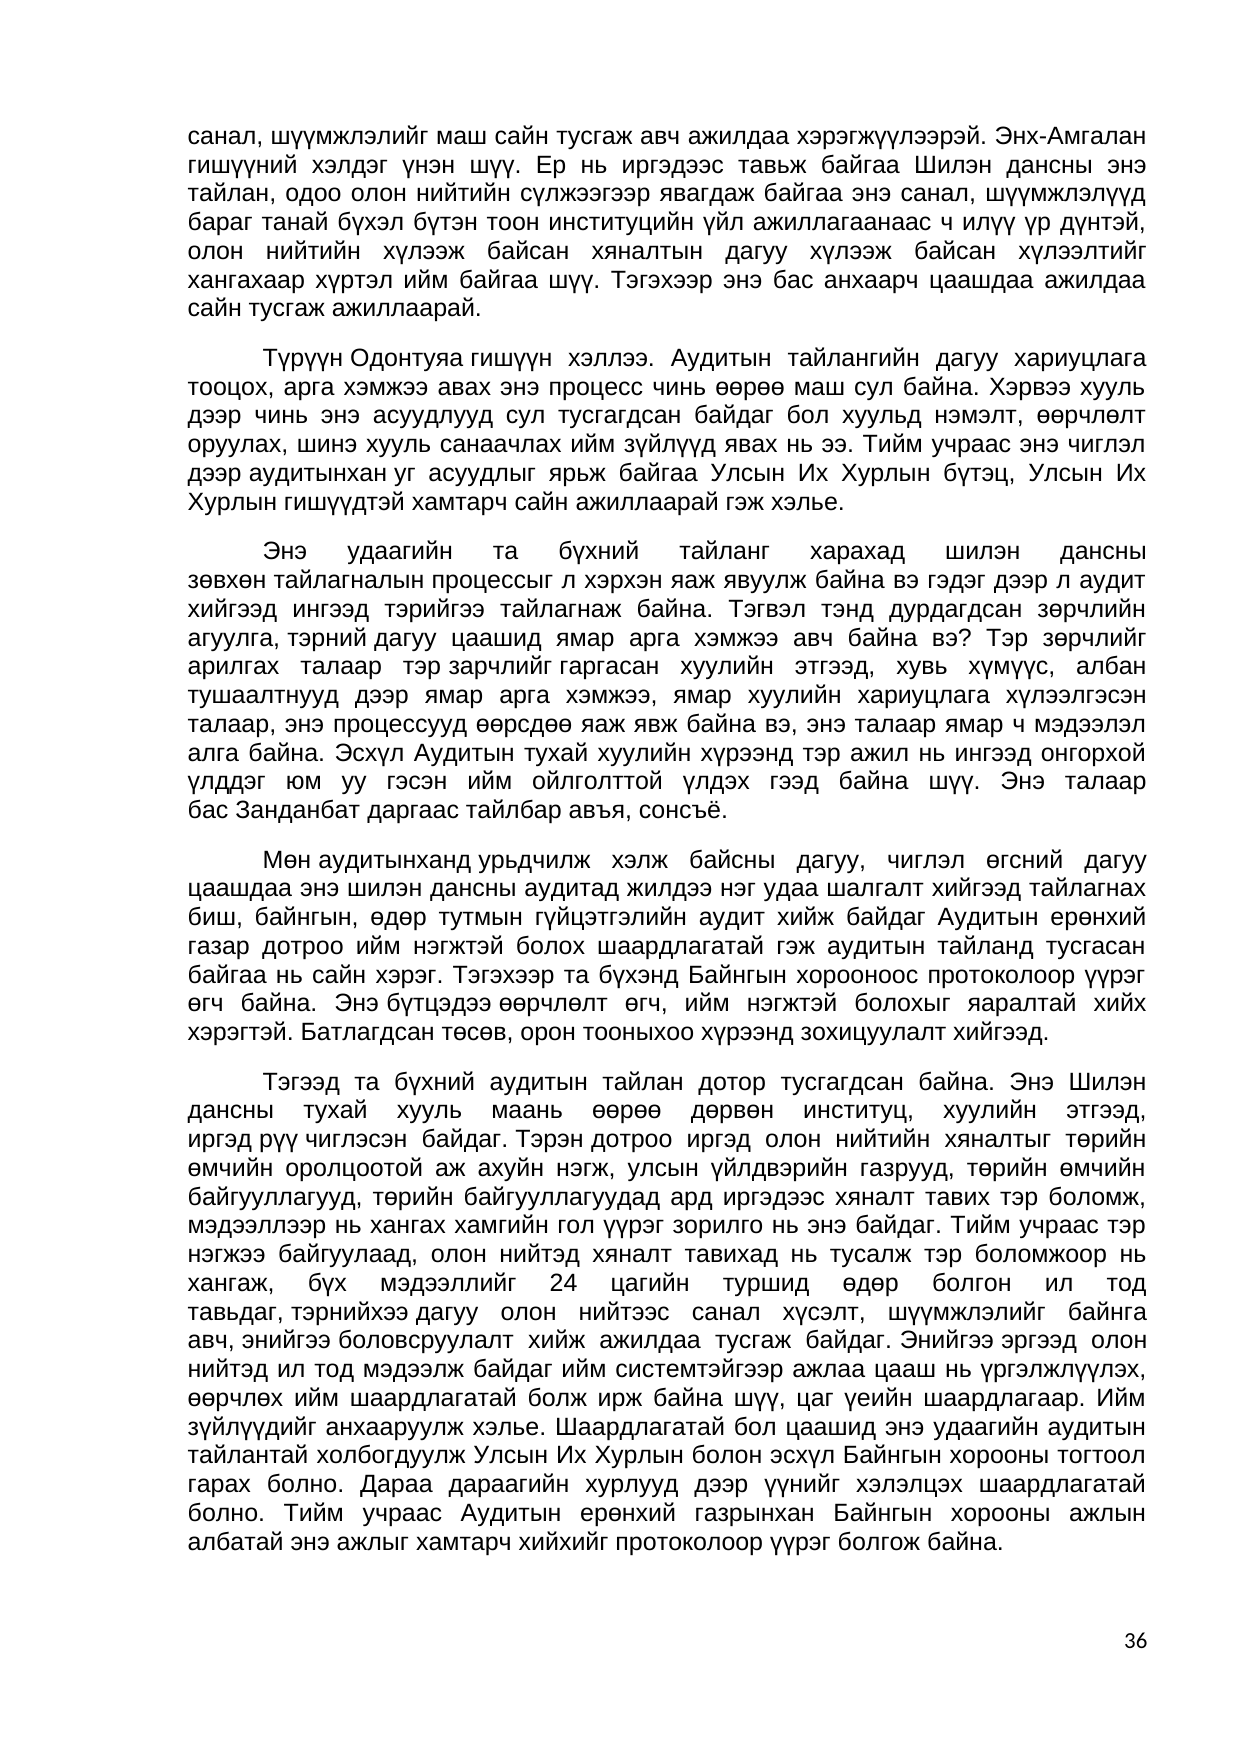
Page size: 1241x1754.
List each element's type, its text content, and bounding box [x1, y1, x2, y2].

text Энэ удаагийн та бүхний тайланг харахад шилэн дансны зөвхөн тайлагналын процессыг л хэрхэн яаж явуулж байна вэ гэдэг дээр л аудит хийгээд ингээд тэрийгээ тайлагнаж байна. Тэгвэл тэнд дурдагдсан зөрчлийн агуулга, тэрний дагуу цаашид ямар арга хэмжээ авч байна вэ? Тэр зөрчлийг арилгах талаар тэр зарчлийг гаргасан хуулийн этгээд, хувь хүмүүс, албан тушаалтнууд дээр ямар арга хэмжээ, ямар хуулийн хариуцлага хүлээлгэсэн талаар, энэ процессууд өөрсдөө яаж явж байна вэ, энэ талаар ямар ч мэдээлэл алга байна. Эсхүл Аудитын тухай хуулийн хүрээнд тэр ажил нь ингээд онгорхой үлддэг юм уу гэсэн ийм ойлголттой үлдэх гээд байна шүү. Энэ талаар бас Занданбат даргаас тайлбар авъя, сонсъё. [187, 536, 1147, 824]
text Тэгээд та бүхний аудитын тайлан дотор тусгагдсан байна. Энэ Шилэн дансны тухай хууль маань өөрөө дөрвөн институц, хуулийн этгээд, иргэд рүү чиглэсэн байдаг. Тэрэн дотроо иргэд олон нийтийн хяналтыг төрийн өмчийн оролцоотой аж ахуйн нэгж, улсын үйлдвэрийн газрууд, төрийн өмчийн байгууллагууд, төрийн байгууллагуудад ард иргэдээс хяналт тавих тэр боломж, мэдээллээр нь хангах хамгийн гол үүрэг зорилго нь энэ байдаг. Тийм учраас тэр нэгжээ байгуулаад, олон нийтэд хяналт тавихад нь тусалж тэр боломжоор нь хангаж, бүх мэдээллийг 24 цагийн туршид өдөр болгон ил тод тавьдаг, тэрнийхээ дагуу олон нийтээс санал хүсэлт, шүүмжлэлийг байнга авч, энийгээ боловсруулалт хийж ажилдаа тусгаж байдаг. Энийгээ эргээд олон нийтэд ил тод мэдээлж байдаг ийм системтэйгээр ажлаа цааш нь үргэлжлүүлэх, өөрчлөх ийм шаардлагатай болж ирж байна шүү, цаг үеийн шаардлагаар. Ийм зүйлүүдийг анхааруулж хэлье. Шаардлагатай бол цаашид энэ удаагийн аудитын тайлантай холбогдуулж Улсын Их Хурлын болон эсхүл Байнгын хорооны тогтоол гарах болно. Дараа дараагийн хурлууд дээр үүнийг хэлэлцэх шаардлагатай болно. Тийм учраас Аудитын ерөнхий газрынхан Байнгын хорооны ажлын албатай энэ ажлыг хамтарч хийхийг протоколоор үүрэг болгож байна. [187, 1067, 1147, 1555]
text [187, 121, 1147, 322]
text Түрүүн Одонтуяа гишүүн хэллээ. Аудитын тайлангийн дагуу хариуцлага тооцох, арга хэмжээ авах энэ процесс чинь өөрөө маш сул байна. Хэрвээ хууль дээр чинь энэ асуудлууд сул тусгагдсан байдаг бол хуульд нэмэлт, өөрчлөлт оруулах, шинэ хууль санаачлах ийм зүйлүүд явах нь ээ. Тийм учраас энэ чиглэл дээр аудитынхан уг асуудлыг ярьж байгаа Улсын Их Хурлын бүтэц, Улсын Их Хурлын гишүүдтэй хамтарч сайн ажиллаарай гэж хэлье. [187, 343, 1147, 515]
text Мөн аудитынханд урьдчилж хэлж байсны дагуу, чиглэл өгсний дагуу цаашдаа энэ шилэн дансны аудитад жилдээ нэг удаа шалгалт хийгээд тайлагнах биш, байнгын, өдөр тутмын гүйцэтгэлийн аудит хийж байдаг Аудитын ерөнхий газар дотроо ийм нэгжтэй болох шаардлагатай гэж аудитын тайланд тусгасан байгаа нь сайн хэрэг. Тэгэхээр та бүхэнд Байнгын хорооноос протоколоор үүрэг өгч байна. Энэ бүтцэдээ өөрчлөлт өгч, ийм нэгжтэй болохыг яаралтай хийх хэрэгтэй. Батлагдсан төсөв, орон тооныхоо хүрээнд зохицуулалт хийгээд. [187, 844, 1147, 1046]
